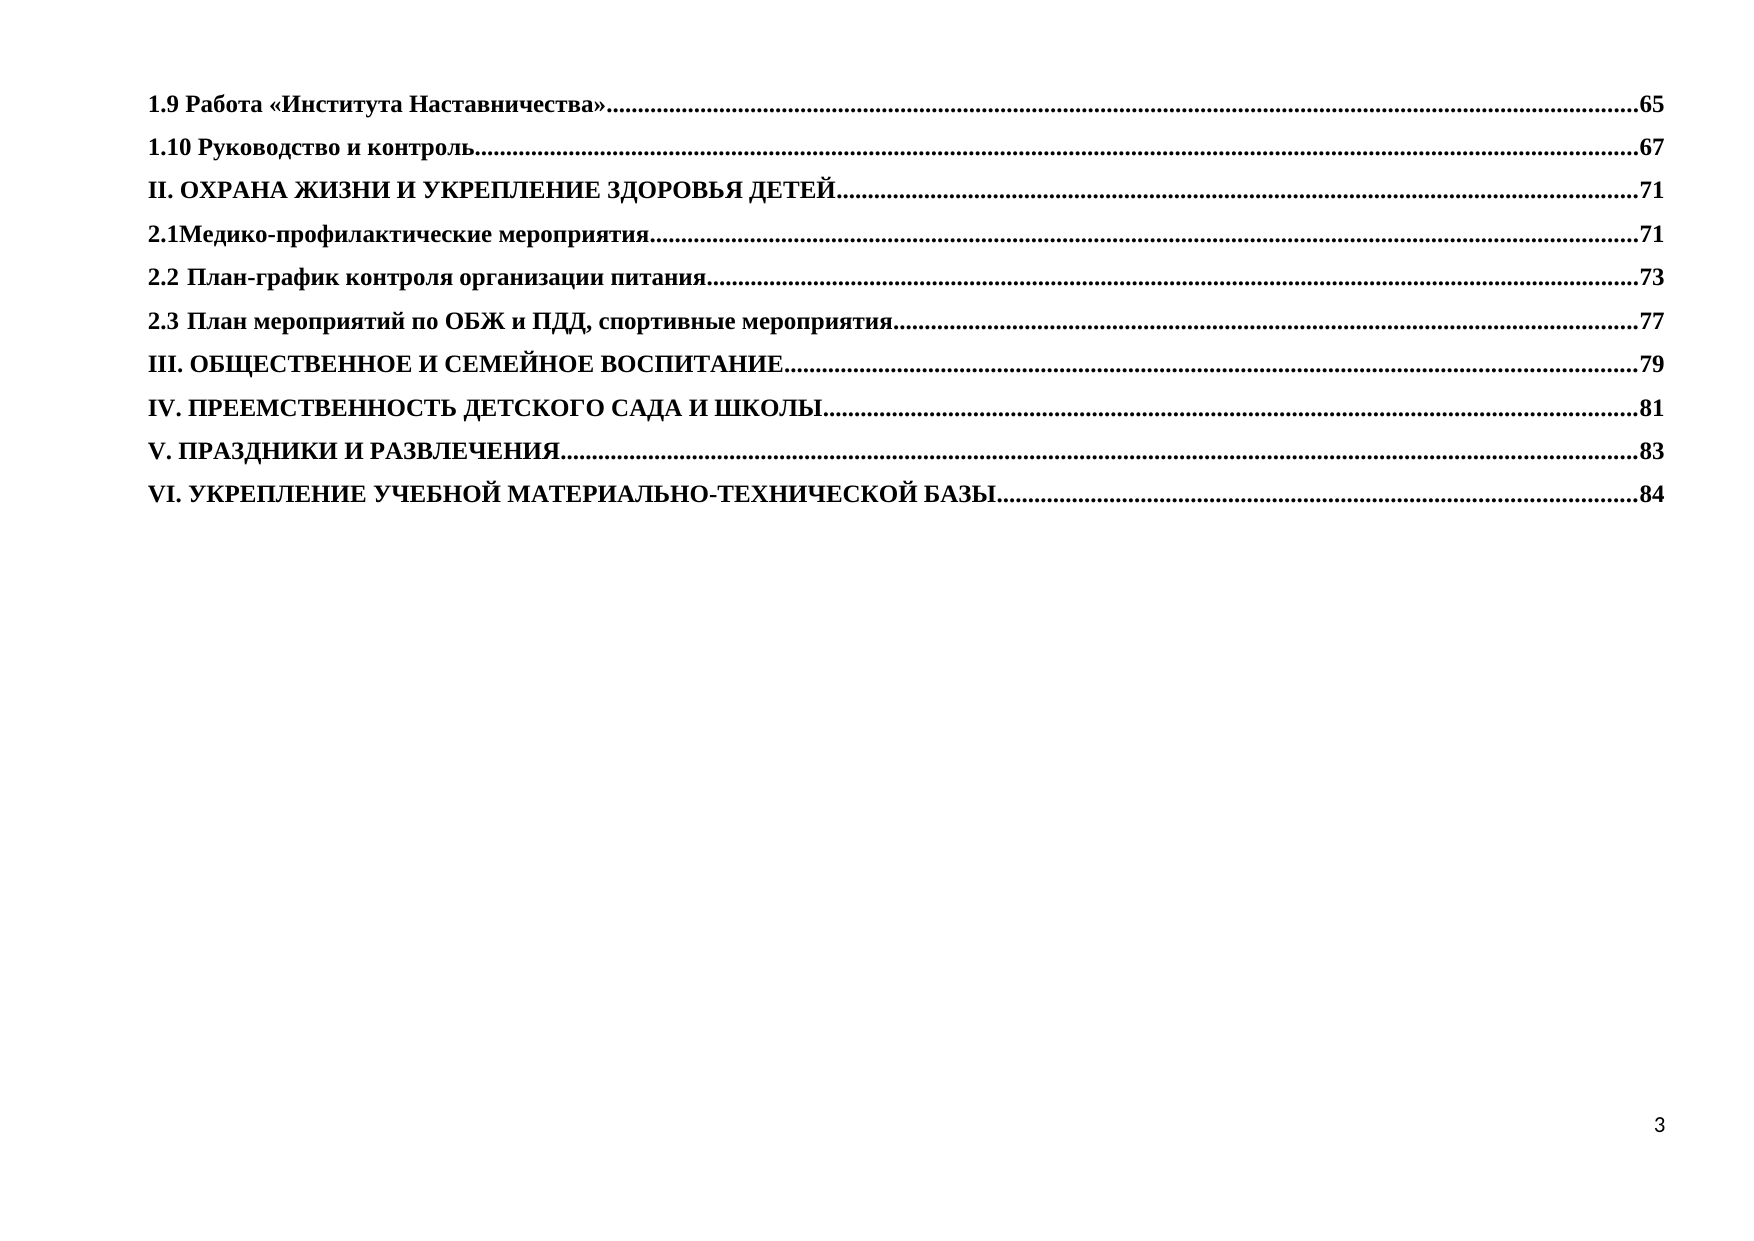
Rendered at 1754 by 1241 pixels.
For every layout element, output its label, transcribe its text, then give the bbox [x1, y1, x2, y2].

text VІ. УКРЕПЛЕНИЕ УЧЕБНОЙ МАТЕРИАЛЬНО-ТЕХНИЧЕСКОЙ БАЗЫ 84 [148, 479, 1665, 508]
text 2.3 План мероприятий по ОБЖ и ПДД, спортивные мероприятия 77 [148, 306, 1665, 334]
text III. ОБЩЕСТВЕННОЕ И СЕМЕЙНОЕ ВОСПИТАНИЕ 79 [148, 349, 1665, 378]
text II. ОХРАНА ЖИЗНИ И УКРЕПЛЕНИЕ ЗДОРОВЬЯ ДЕТЕЙ 71 [148, 176, 1665, 204]
text 1.9 Работа «Института Наставничества» 65 [148, 89, 1665, 117]
text V. ПРАЗДНИКИ И РАЗВЛЕЧЕНИЯ 83 [148, 436, 1665, 465]
text 1.10 Руководство и контроль 67 [148, 132, 1665, 161]
text 2.1Медико-профилактические мероприятия 71 [148, 219, 1665, 248]
text 2.2 План-график контроля организации питания 73 [148, 262, 1665, 291]
text IV. ПРЕЕМСТВЕННОСТЬ ДЕТСКОГО САДА И ШКОЛЫ 81 [148, 393, 1665, 421]
